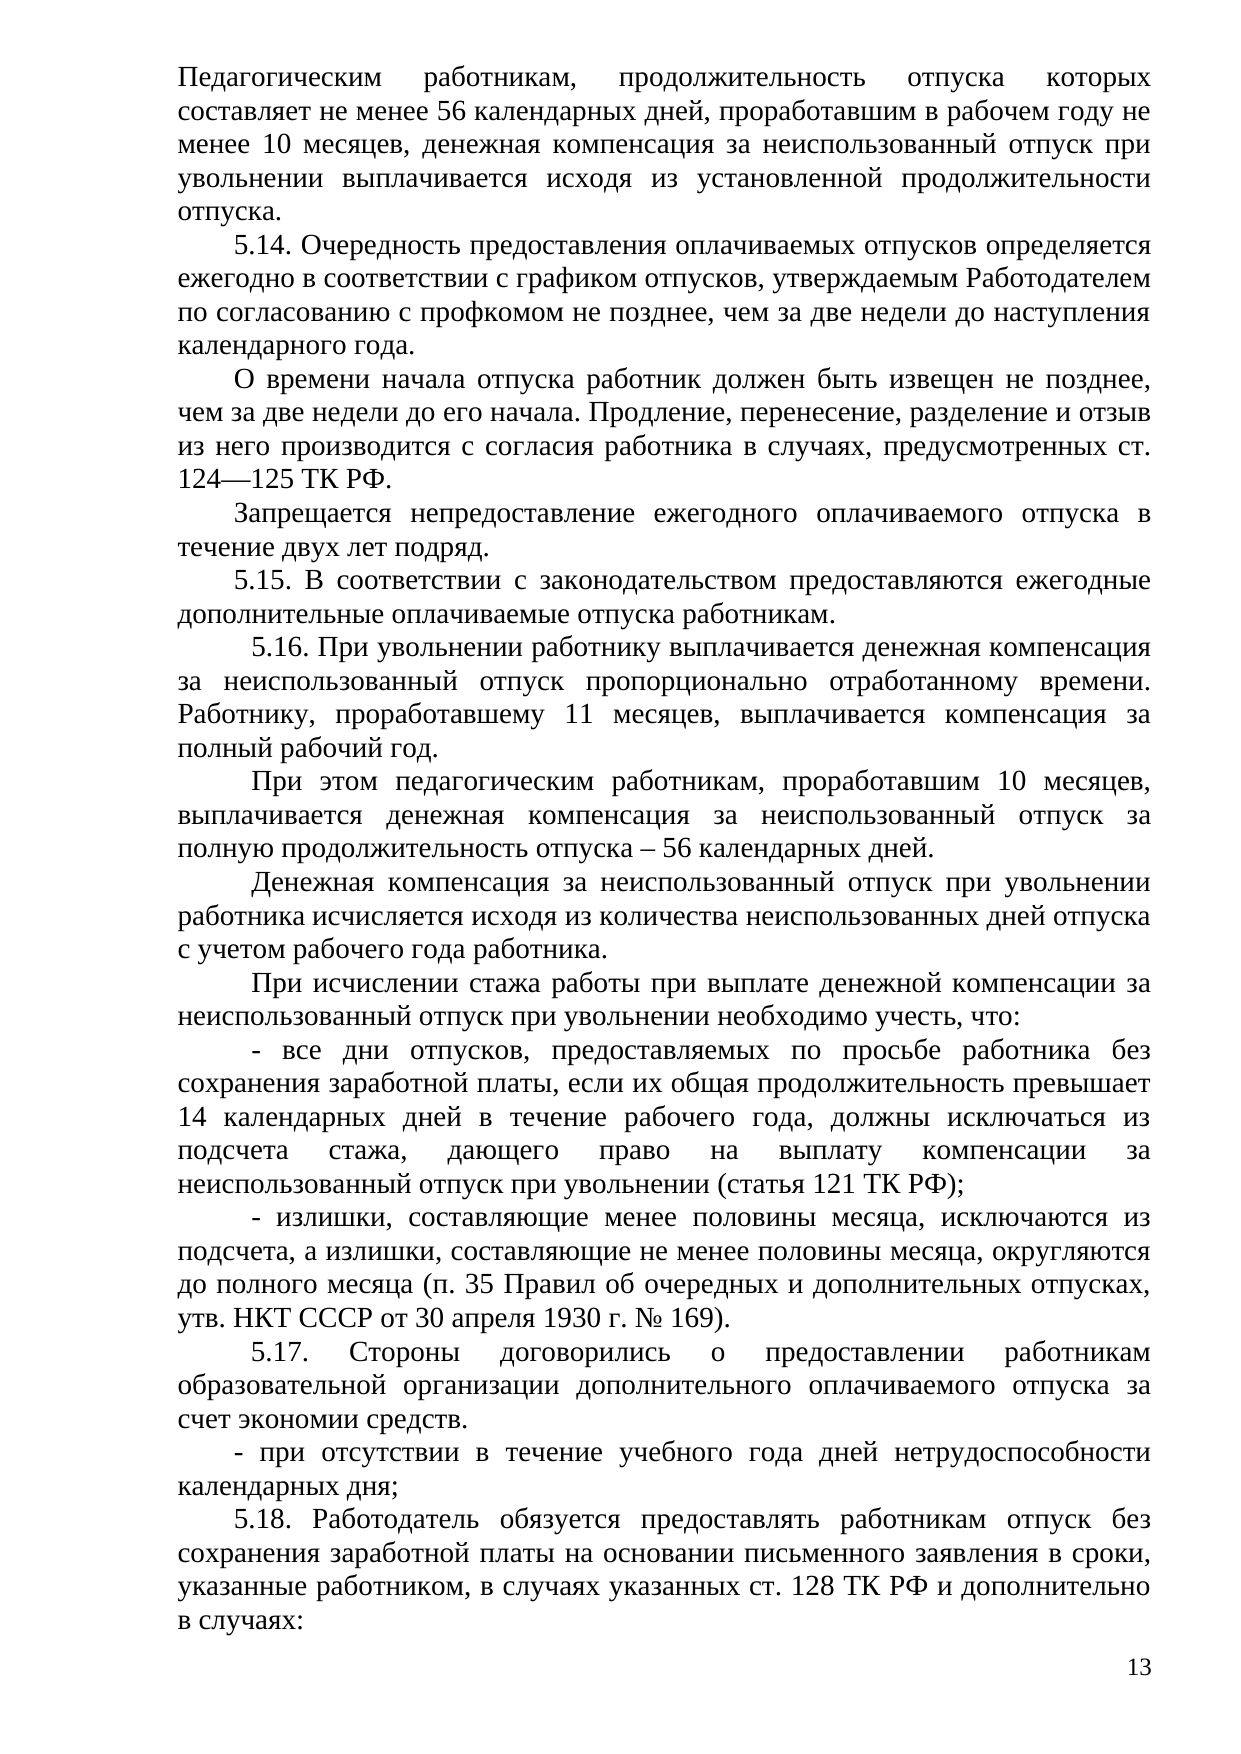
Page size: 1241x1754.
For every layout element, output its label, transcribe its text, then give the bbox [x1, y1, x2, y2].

text - все дни отпусков, предоставляемых по просьбе работника без сохранения заработной платы, если их общая продолжительность превышает 14 календарных дней в течение рабочего года, должны исключаться из подсчета стажа, дающего право на выплату компенсации за неиспользованный отпуск при увольнении (статья 121 ТК РФ); [177, 1032, 1152, 1199]
text О времени начала отпуска работник должен быть извещен не позднее, чем за две недели до его начала. Продление, перенесение, разделение и отзыв из него производится с согласия работника в случаях, предусмотренных ст. 124—125 ТК РФ. [177, 361, 1152, 495]
text - излишки, составляющие менее половины месяца, исключаются из подсчета, а излишки, составляющие не менее половины месяца, округляются до полного месяца (п. 35 Правил об очередных и дополнительных отпусках, утв. НКТ СССР от 30 апреля . № 169). [177, 1199, 1152, 1334]
text Запрещается непредоставление ежегодного оплачиваемого отпуска в течение двух лет подряд. [177, 495, 1152, 562]
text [177, 59, 1152, 227]
text При исчислении стажа работы при выплате денежной компенсации за неиспользованный отпуск при увольнении необходимо учесть, что: [177, 965, 1152, 1032]
text При этом педагогическим работникам, проработавшим 10 месяцев, выплачивается денежная компенсация за неиспользованный отпуск за полную продолжительность отпуска – 56 календарных дней. [177, 763, 1152, 864]
text 5.16. При увольнении работнику выплачивается денежная компенсация за неиспользованный отпуск пропорционально отработанному времени. Работнику, проработавшему 11 месяцев, выплачивается компенсация за полный рабочий год. [177, 629, 1152, 763]
text 5.18. Работодатель обязуется предоставлять работникам отпуск без сохранения заработной платы на основании письменного заявления в сроки, указанные работником, в случаях указанных ст. 128 ТК РФ и дополнительно в случаях: [177, 1501, 1152, 1636]
text - при отсутствии в течение учебного года дней нетрудоспособности календарных дня; [177, 1434, 1152, 1501]
text Денежная компенсация за неиспользованный отпуск при увольнении работника исчисляется исходя из количества неиспользованных дней отпуска с учетом рабочего года работника. [177, 864, 1152, 965]
text 5.14. Очередность предоставления оплачиваемых отпусков определяется ежегодно в соответствии с графиком отпусков, утверждаемым Работодателем по согласованию с профкомом не позднее, чем за две недели до наступления календарного года. [177, 227, 1152, 361]
text 5.17. Стороны договорились о предоставлении работникам образовательной организации дополнительного оплачиваемого отпуска за счет экономии средств. [177, 1334, 1152, 1434]
text 5.15. В соответствии с законодательством предоставляются ежегодные дополнительные оплачиваемые отпуска работникам. [177, 562, 1152, 629]
